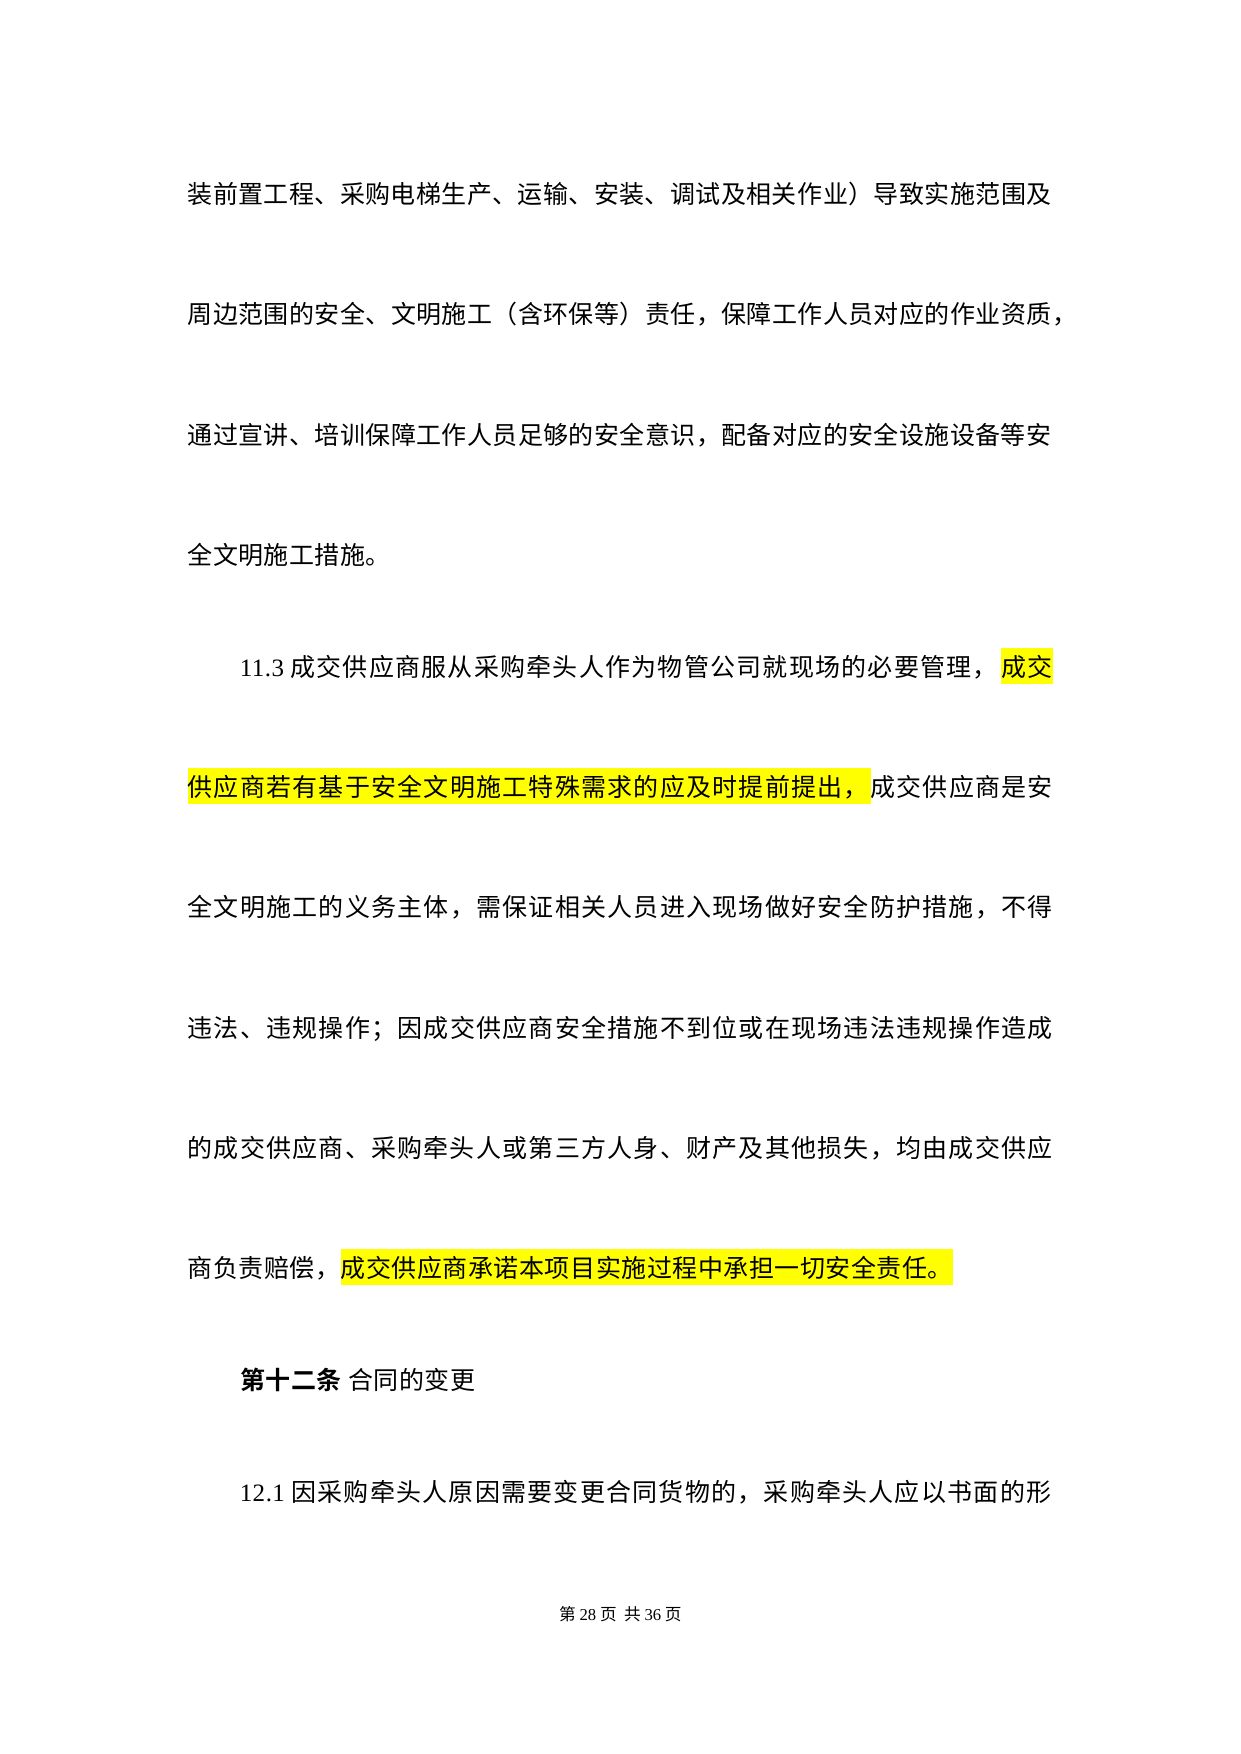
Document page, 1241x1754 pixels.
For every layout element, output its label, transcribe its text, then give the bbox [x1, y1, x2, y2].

text 第十二条 合同的变更 [187, 1346, 1053, 1411]
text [187, 160, 1053, 586]
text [187, 1458, 1053, 1523]
text 11.3成交供应商服从采购牵头人作为物管公司就现场的必要管理，成交供应商若有基于安全文明施工特殊需求的应及时提前提出，成交供应商是安全文明施工的义务主体，需保证相关人员进入现场做好安全防护措施，不得违法、违规操作；因成交供应商安全措施不到位或在现场违法违规操作造成的成交供应商、采购牵头人或第三方人身、财产及其他损失，均由成交供应商负责赔偿，成交供应商承诺本项目实施过程中承担一切安全责任。 [187, 633, 1053, 1299]
